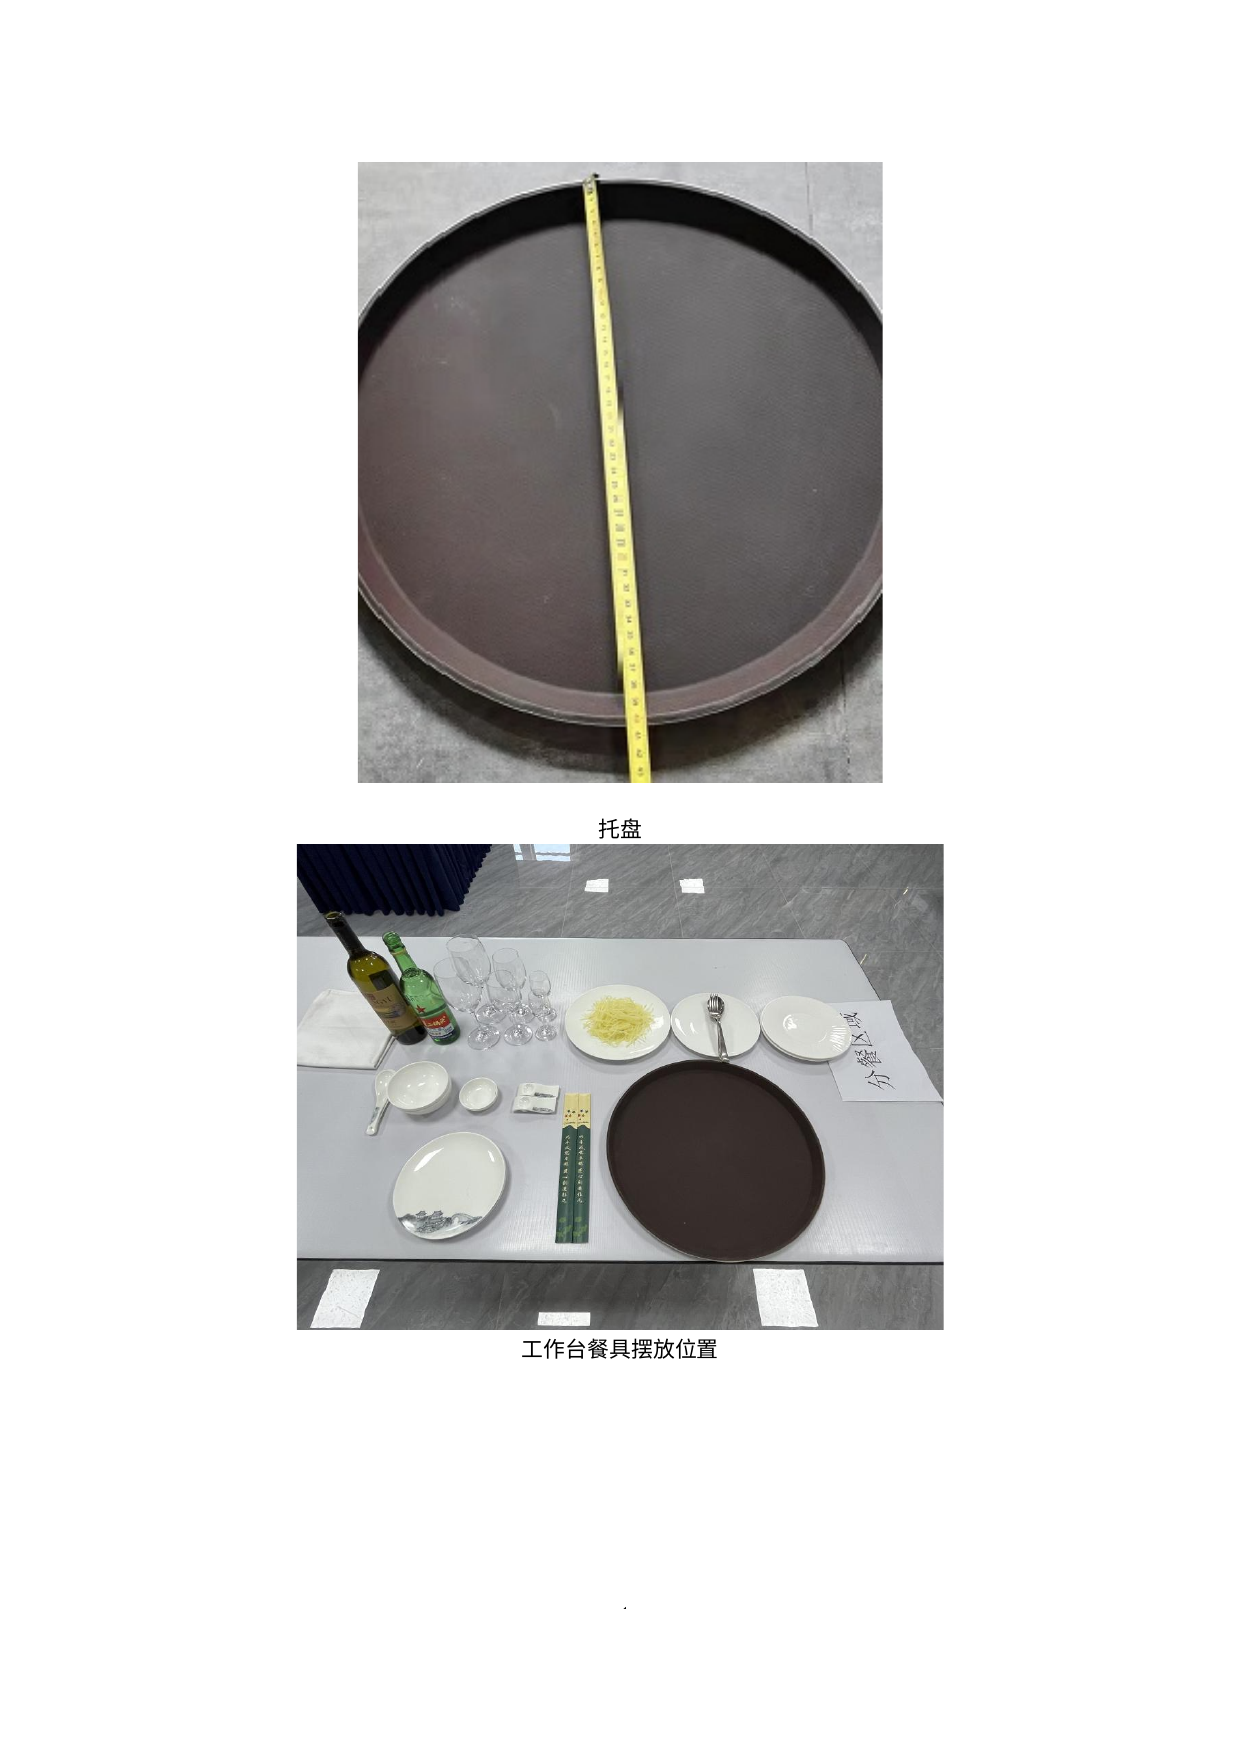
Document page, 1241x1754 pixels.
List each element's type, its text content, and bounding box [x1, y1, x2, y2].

table_cell 工作台餐具摆放位置 [284, 1332, 956, 1364]
picture [296, 844, 944, 1330]
table_cell 托盘 [284, 812, 956, 844]
table_cell [284, 845, 956, 1332]
table_cell [284, 162, 956, 812]
picture [357, 162, 883, 783]
